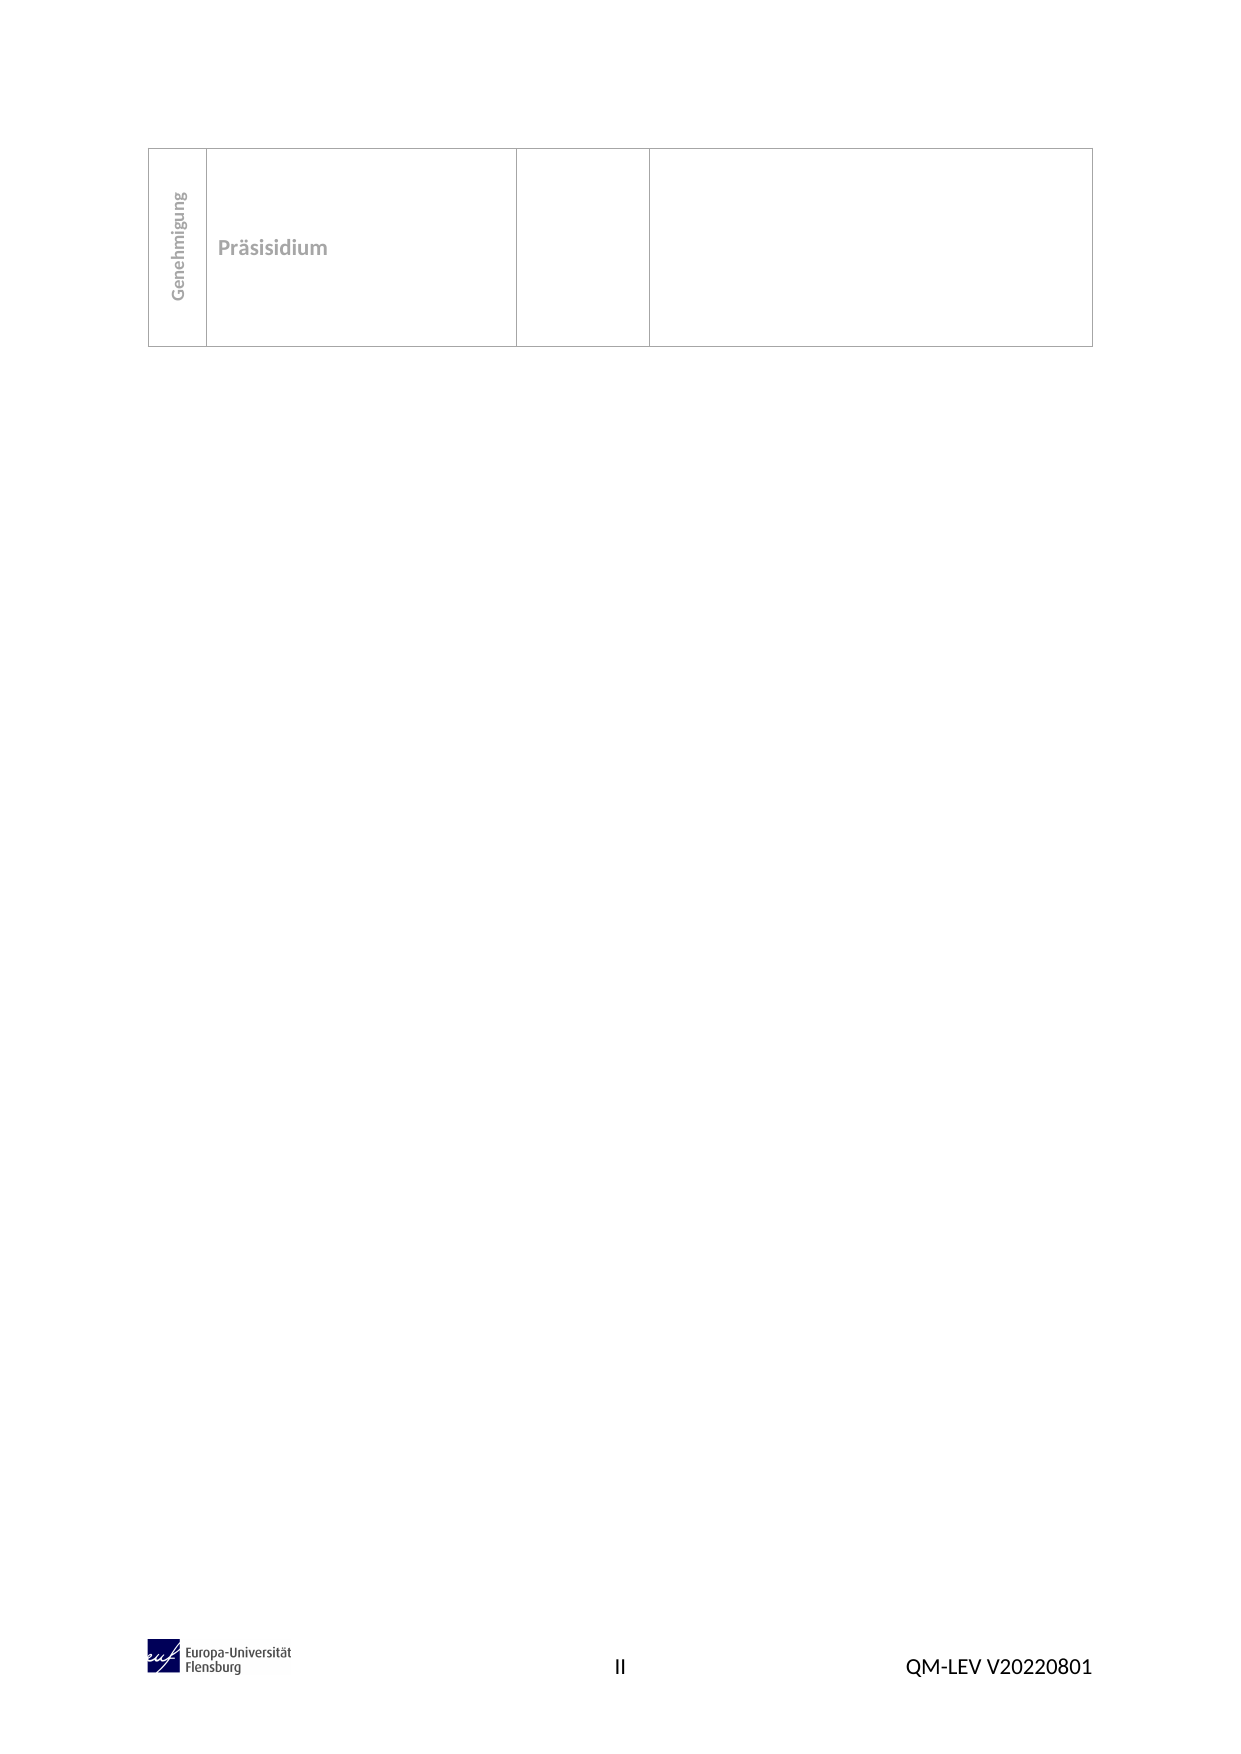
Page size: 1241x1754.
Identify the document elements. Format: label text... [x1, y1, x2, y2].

table_cell [650, 149, 1092, 346]
table_cell Genehmigung [149, 149, 206, 346]
table_cell Präsisidium [207, 149, 516, 346]
table_cell [517, 149, 649, 346]
picture [147, 1639, 291, 1675]
